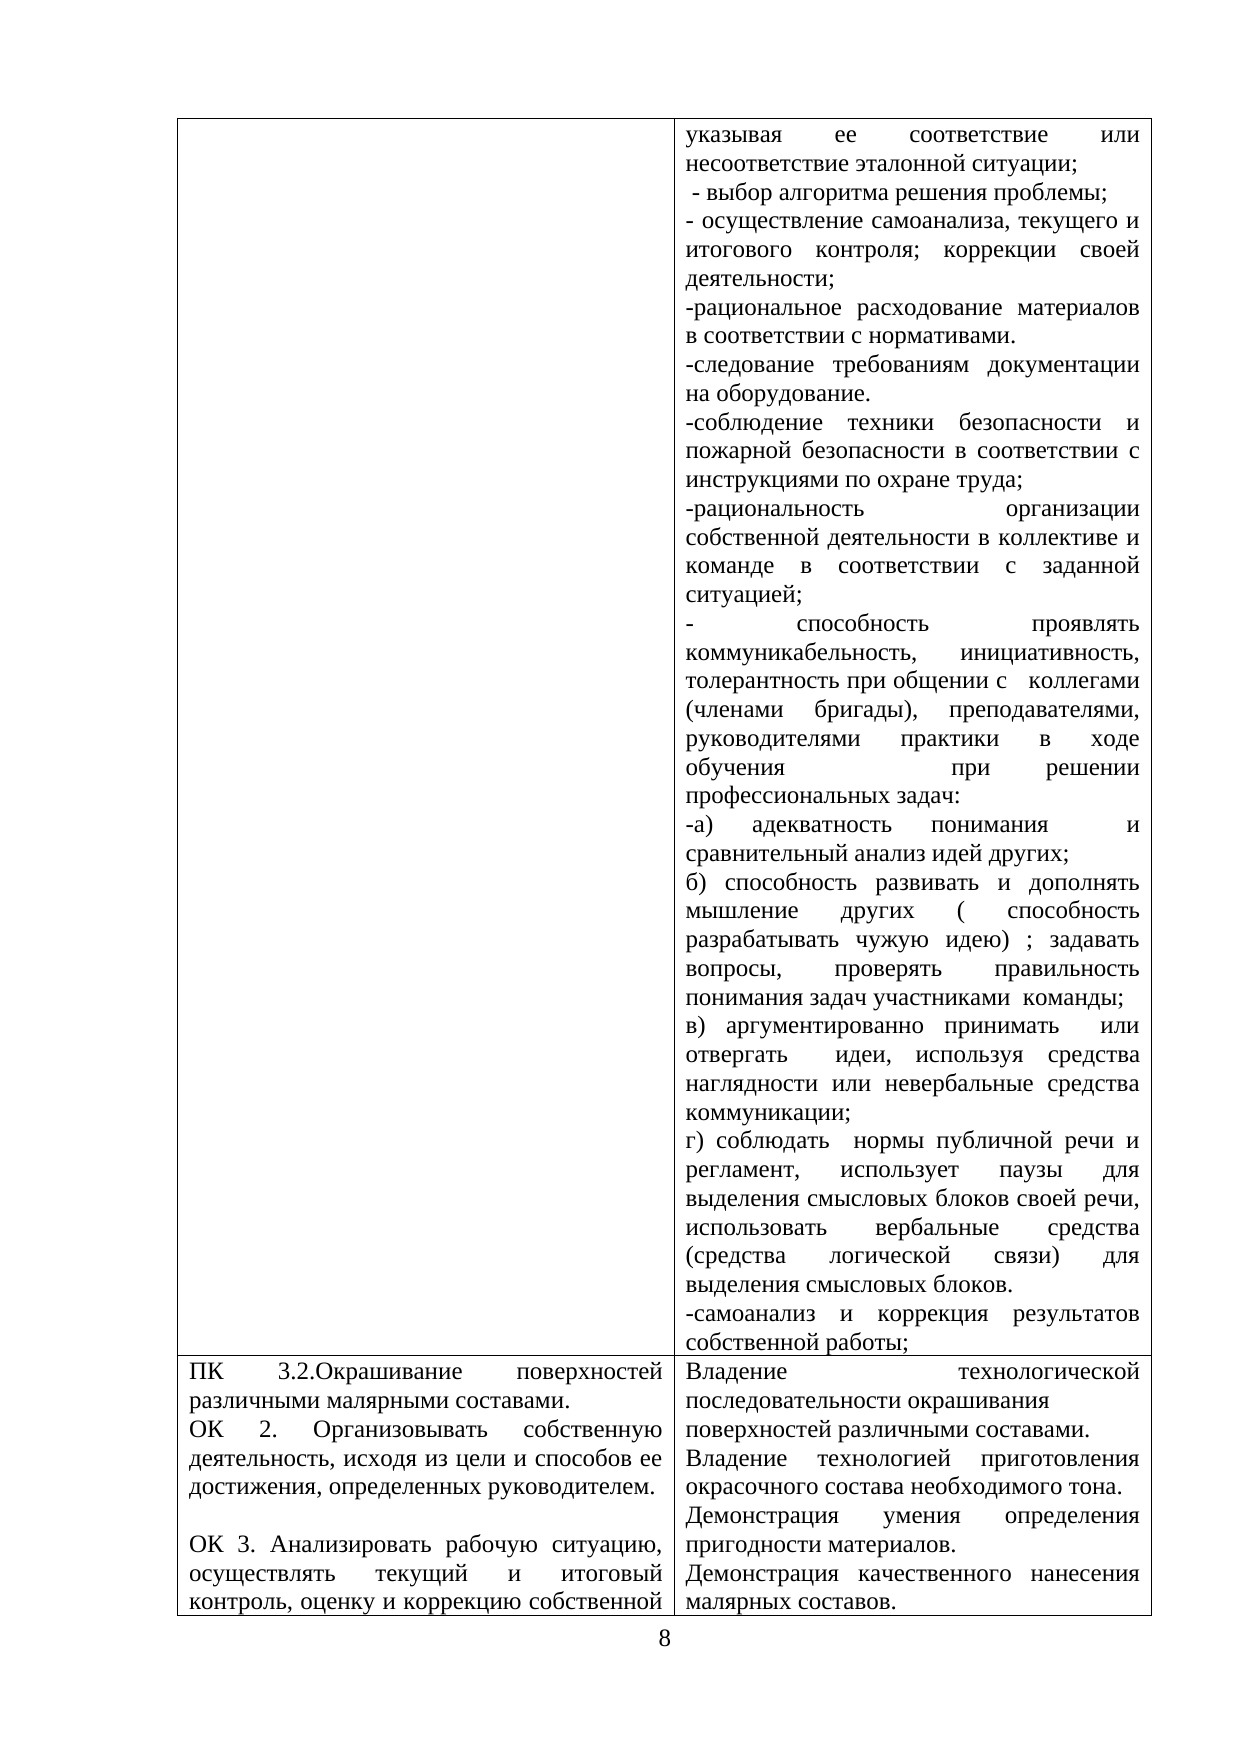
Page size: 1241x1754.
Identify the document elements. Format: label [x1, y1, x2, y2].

table_cell [178, 1356, 674, 1615]
table_cell [675, 119, 1151, 1355]
table_cell [178, 119, 674, 1355]
table_cell [675, 1356, 1151, 1615]
